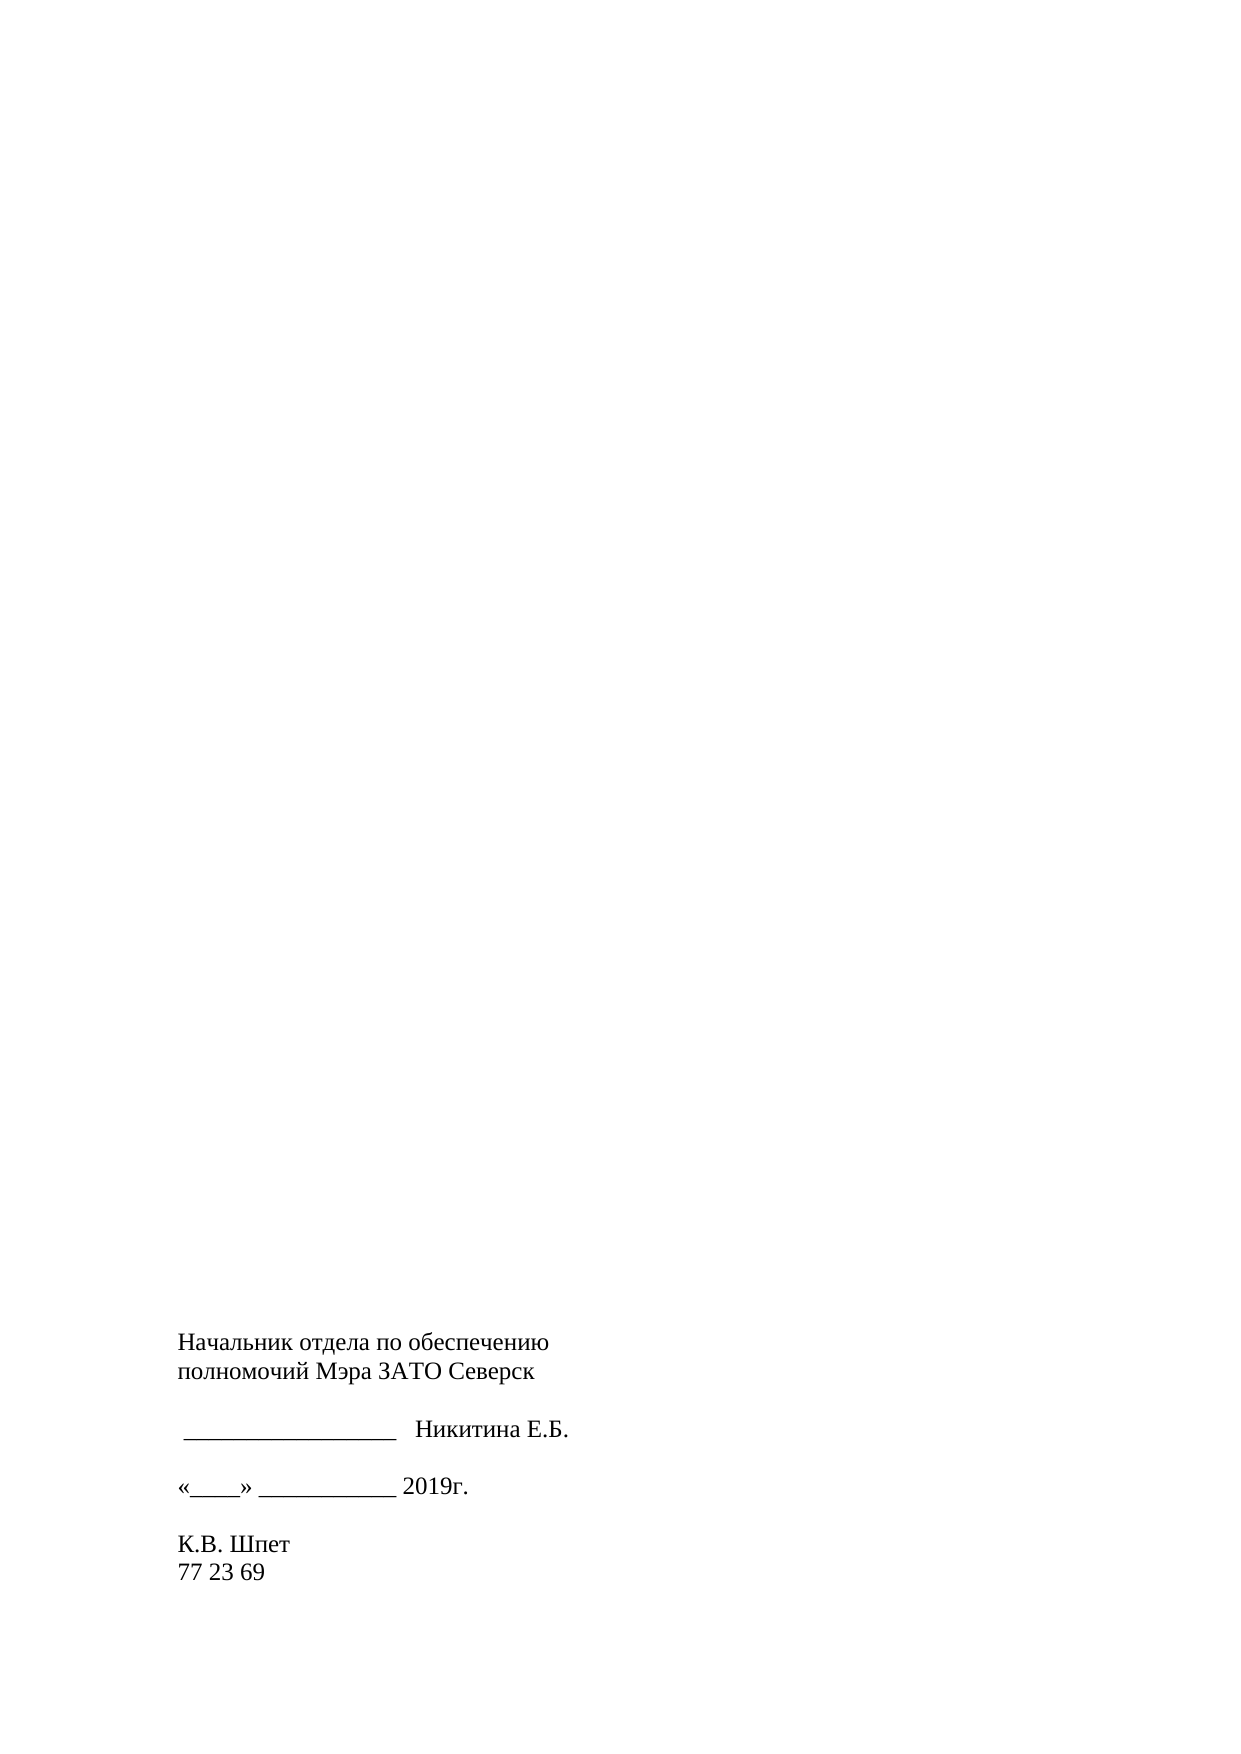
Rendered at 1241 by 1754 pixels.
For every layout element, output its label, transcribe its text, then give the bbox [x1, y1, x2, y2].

text 77 23 69 [177, 1557, 1152, 1586]
text «____» ___________ 2019г. [177, 1471, 1152, 1500]
text полномочий Мэра ЗАТО Северск [177, 1356, 1152, 1385]
text К.В. Шпет [177, 1529, 1152, 1557]
text _________________ Никитина Е.Б. [177, 1414, 1152, 1442]
text Начальник отдела по обеспечению [177, 1327, 1152, 1356]
